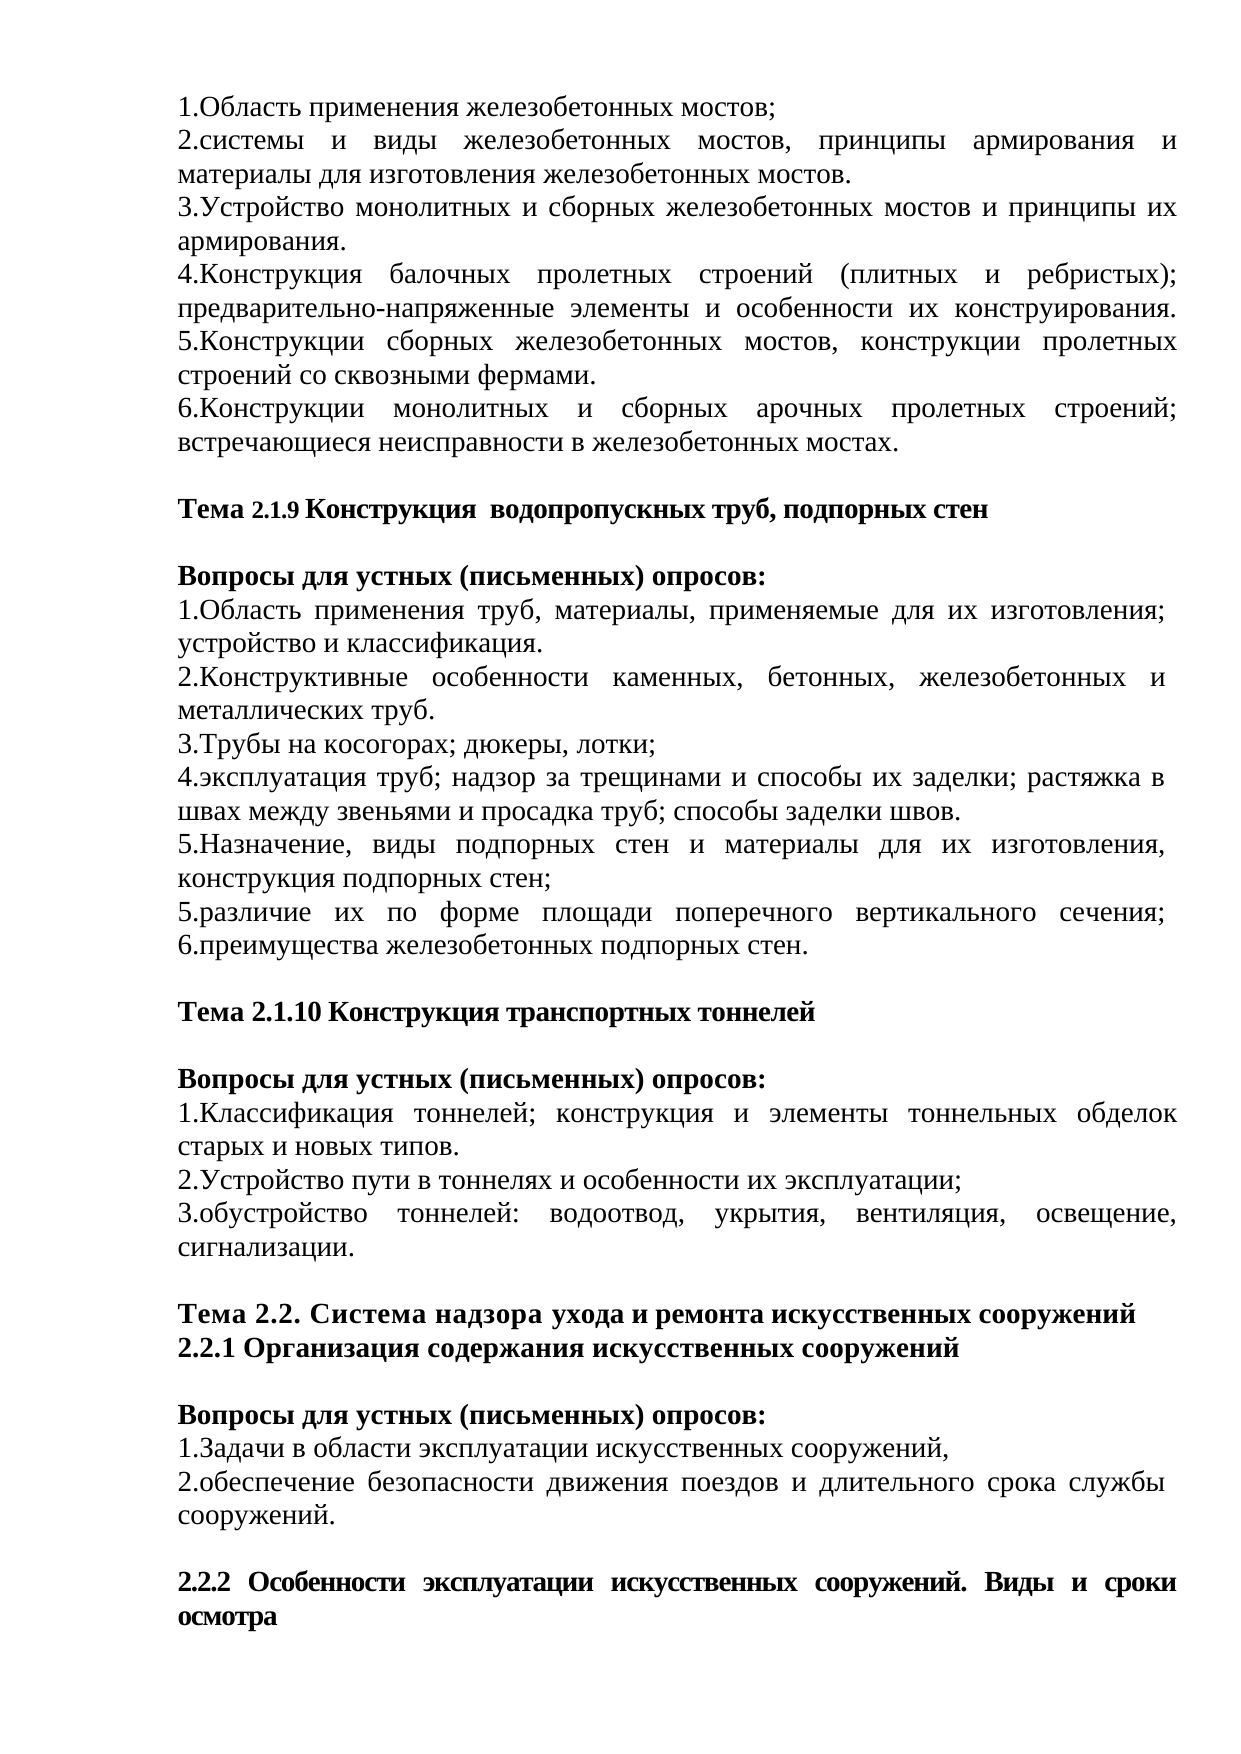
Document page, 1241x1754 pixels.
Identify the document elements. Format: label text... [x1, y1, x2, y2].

text 3.Трубы на косогорах; дюкеры, лотки; [177, 726, 1166, 759]
text 1.Задачи в области эксплуатации искусственных сооружений, [177, 1430, 1166, 1464]
text 2.2.2 Особенности эксплуатации искусственных сооружений. Виды и сроки осмотра [177, 1564, 1178, 1632]
text 2.Конструктивные особенности каменных, бетонных, железобетонных и металлических труб. [177, 659, 1166, 726]
text 1.Область применения труб, материалы, применяемые для их изготовления; устройство и классификация. [177, 592, 1166, 659]
text Вопросы для устных (письменных) опросов: [177, 1061, 1178, 1095]
text 6.Конструкции монолитных и сборных арочных пролетных строений; встречающиеся неисправности в железобетонных мостах. [177, 391, 1178, 458]
text 2.системы и виды железобетонных мостов, принципы армирования и материалы для изготовления железобетонных мостов. [177, 122, 1178, 189]
text Тема 2.1.9 Конструкция водопропускных труб, подпорных стен [177, 491, 1175, 525]
text 2.обеспечение безопасности движения поездов и длительного срока службы сооружений. [177, 1464, 1166, 1531]
text 3.обустройство тоннелей: водоотвод, укрытия, вентиляция, освещение, сигнализации. [177, 1196, 1178, 1263]
text 2.Устройство пути в тоннелях и особенности их эксплуатации; [177, 1162, 1178, 1196]
text 1.Область применения железобетонных мостов; [177, 89, 1178, 122]
text Тема 2.1.10 Конструкция транспортных тоннелей [177, 994, 1175, 1028]
text 1.Классификация тоннелей; конструкция и элементы тоннельных обделок старых и новых типов. [177, 1095, 1178, 1162]
text Тема 2.2. Система надзора ухода и ремонта искусственных сооружений [177, 1296, 1178, 1330]
text 5.Назначение, виды подпорных стен и материалы для их изготовления, конструкция подпорных стен; [177, 827, 1166, 894]
text 2.2.1 Организация содержания искусственных сооружений [177, 1330, 1175, 1363]
text 4.эксплуатация труб; надзор за трещинами и способы их заделки; растяжка в швах между звеньями и просадка труб; способы заделки швов. [177, 759, 1166, 827]
text Вопросы для устных (письменных) опросов: [177, 1397, 1178, 1430]
text Вопросы для устных (письменных) опросов: [177, 558, 1178, 592]
text 4.Конструкция балочных пролетных строений (плитных и ребристых); предварительно-напряженные элементы и особенности их конструирования. 5.Конструкции сборных железобетонных мостов, конструкции пролетных строений со сквозными фермами. [177, 256, 1178, 391]
text 3.Устройство монолитных и сборных железобетонных мостов и принципы их армирования. [177, 189, 1178, 256]
text 5.различие их по форме площади поперечного вертикального сечения; 6.преимущества железобетонных подпорных стен. [177, 894, 1166, 961]
